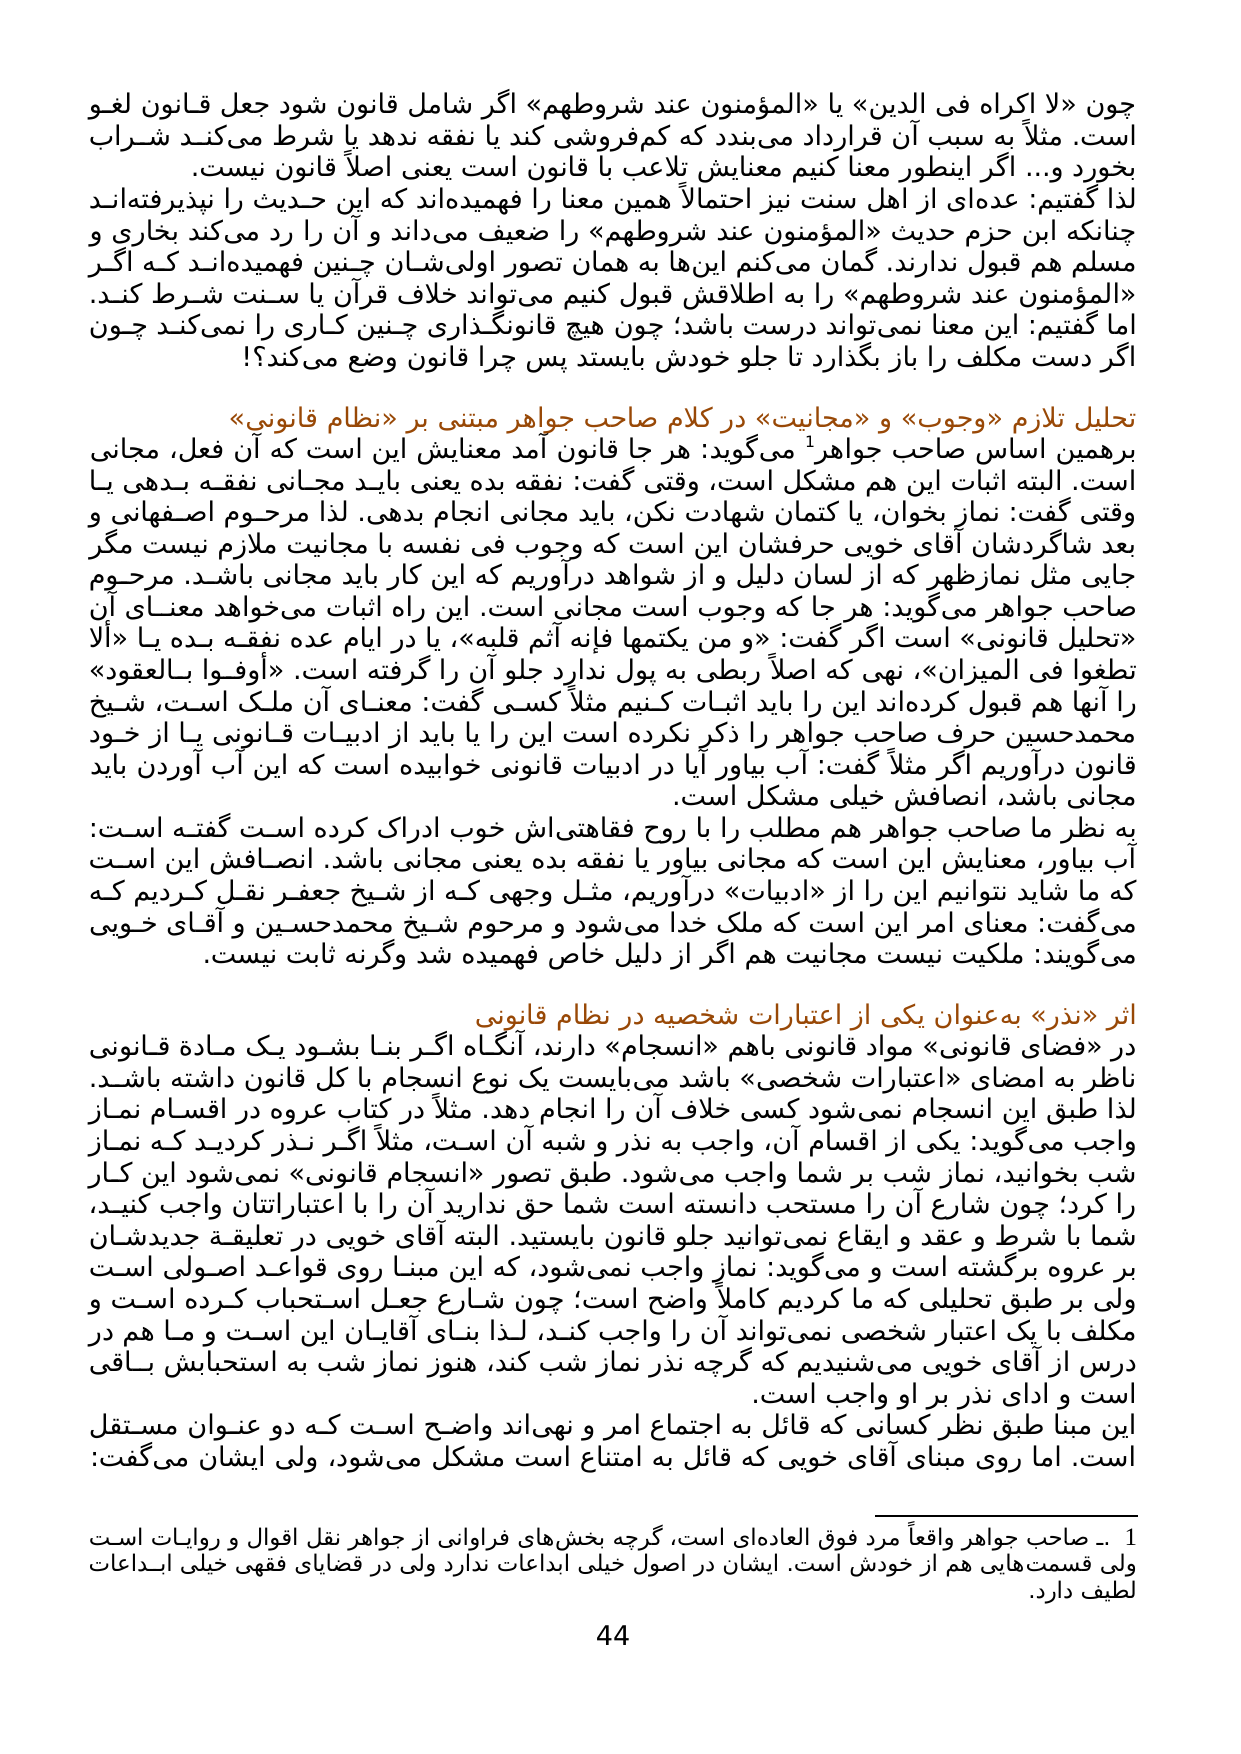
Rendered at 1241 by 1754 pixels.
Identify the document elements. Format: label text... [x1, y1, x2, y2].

subtitle تحلیل تلازم «وجوب» و «مجانیت» در کلام صاحب جواهر مبتنی بر «نظام قانونی» [89, 402, 1137, 433]
text برهمین اساس صاحب جواهر می‌گوید: هر جا قانون آمد معنایش این است که آن فعل، مجانی است. البته اثبات این هم مشکل است، وقتی گفت: نفقه بده یعنی باید مجانی نفقه بدهی یا وقتی گفت: نماز بخوان، یا کتمان شهادت نکن، باید مجانی انجام بدهی. لذا مرحوم اصفهانی و بعد شاگردشان آقای خویی حرفشان این است که وجوب فی نفسه با مجانیت ملازم نیست مگر جایی مثل نمازظهر که از لسان دلیل و از شواهد درآوریم که این کار باید مجانی باشد. مرحوم صاحب جواهر می‌گوید: هر جا که وجوب است مجانی است. این راه اثبات می‌خواهد معنای آن «تحلیل قانونی» است اگر گفت: «و من یکتمها فإنه آثم قلبه»، یا در ایام عده نفقه بده یا «ألا تطغوا فی المیزان»، نهی که اصلاً ربطی به پول ندارد جلو آن را گرفته است. «أوفوا بالعقود» را آنها هم قبول کرده‌اند این را باید اثبات کنیم مثلاً کسی گفت: معنای آن ملک است، شیخ محمدحسین حرف صاحب جواهر را ذکر نکرده است این را یا باید از ادبیات قانونی یا از خود قانون درآوریم اگر مثلاً گفت: آب بیاور آیا در ادبیات قانونی خوابیده است که این آب آوردن باید مجانی باشد، انصافش خیلی مشکل است. [89, 433, 1137, 812]
text لذا گفتیم: عده‌ای از اهل سنت نیز احتمالاً همین معنا را فهمیده‌اند که این حدیث را نپذیرفته‌اند چنانکه ابن حزم حدیث «المؤمنون عند شروطهم» را ضعیف می‌داند و آن را رد می‌کند بخاری و مسلم هم قبول ندارند. گمان می‌کنم این‌ها به همان تصور اولی‌شان چنین فهمیده‌اند که اگر «المؤمنون عند شروطهم» را به اطلاقش قبول کنیم می‌تواند خلاف قرآن یا سنت شرط کند. اما گفتیم: این معنا نمی‌تواند درست باشد؛ چون هیچ قانونگذاری چنین کاری را نمی‌کند چون اگر دست مکلف را باز بگذارد تا جلو خودش بایستد پس چرا قانون وضع می‌کند؟! [89, 183, 1137, 373]
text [89, 89, 1137, 183]
text به نظر ما صاحب جواهر هم مطلب را با روح فقاهتی‌اش خوب ادراک کرده است گفته است: آب بیاور، معنایش این است که مجانی بیاور یا نفقه بده یعنی مجانی باشد. انصافش این است که ما شاید نتوانیم این را از «ادبیات» درآوریم، مثل وجهی که از شیخ جعفر نقل کردیم که می‌گفت: معنای امر این است که ملک خدا می‌شود و مرحوم شیخ محمدحسین و آقای خویی می‌گویند: ملکیت نیست مجانیت هم اگر از دلیل خاص فهمیده شد وگرنه ثابت نیست. [89, 812, 1137, 970]
text در «فضای قانونی» مواد قانونی باهم «انسجام» دارند، آنگاه اگر بنا بشود یک مادة قانونی ناظر به امضای «اعتبارات شخصی» باشد می‌بایست یک نوع انسجام با کل قانون داشته باشد. لذا طبق این انسجام نمی‌شود کسی خلاف آن را انجام دهد. مثلاً در کتاب عروه در اقسام نماز واجب می‌گوید: یکی از اقسام آن، واجب به نذر و شبه آن است، مثلاً اگر نذر کردید که نماز شب بخوانید، نماز شب بر شما واجب می‌شود. طبق تصور «انسجام قانونی» نمی‌شود این کار را کرد؛ چون شارع آن را مستحب دانسته است شما حق ندارید آن را با اعتباراتتان واجب کنید، شما با شرط و عقد و ایقاع نمی‌توانید جلو قانون بایستید. البته آقای خویی در تعلیقة جدیدشان بر عروه برگشته است و می‌گوید: نماز واجب نمی‌شود، که این مبنا روی قواعد اصولی است ولی بر طبق تحلیلی که ما کردیم کاملاً واضح است؛ چون شارع جعل استحباب کرده است و مکلف با یک اعتبار شخصی نمی‌تواند آن را واجب کند، لذا بنای آقایان این است و ما هم در درس از آقای خویی می‌شنیدیم که گرچه نذر نماز شب کند، هنوز نماز شب به استحبابش باقی است و ادای نذر بر او واجب است. [89, 1031, 1137, 1409]
subtitle اثر «نذر» به‌عنوان یکی از اعتبارات شخصیه در نظام قانونی [89, 999, 1137, 1031]
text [89, 1409, 1137, 1473]
